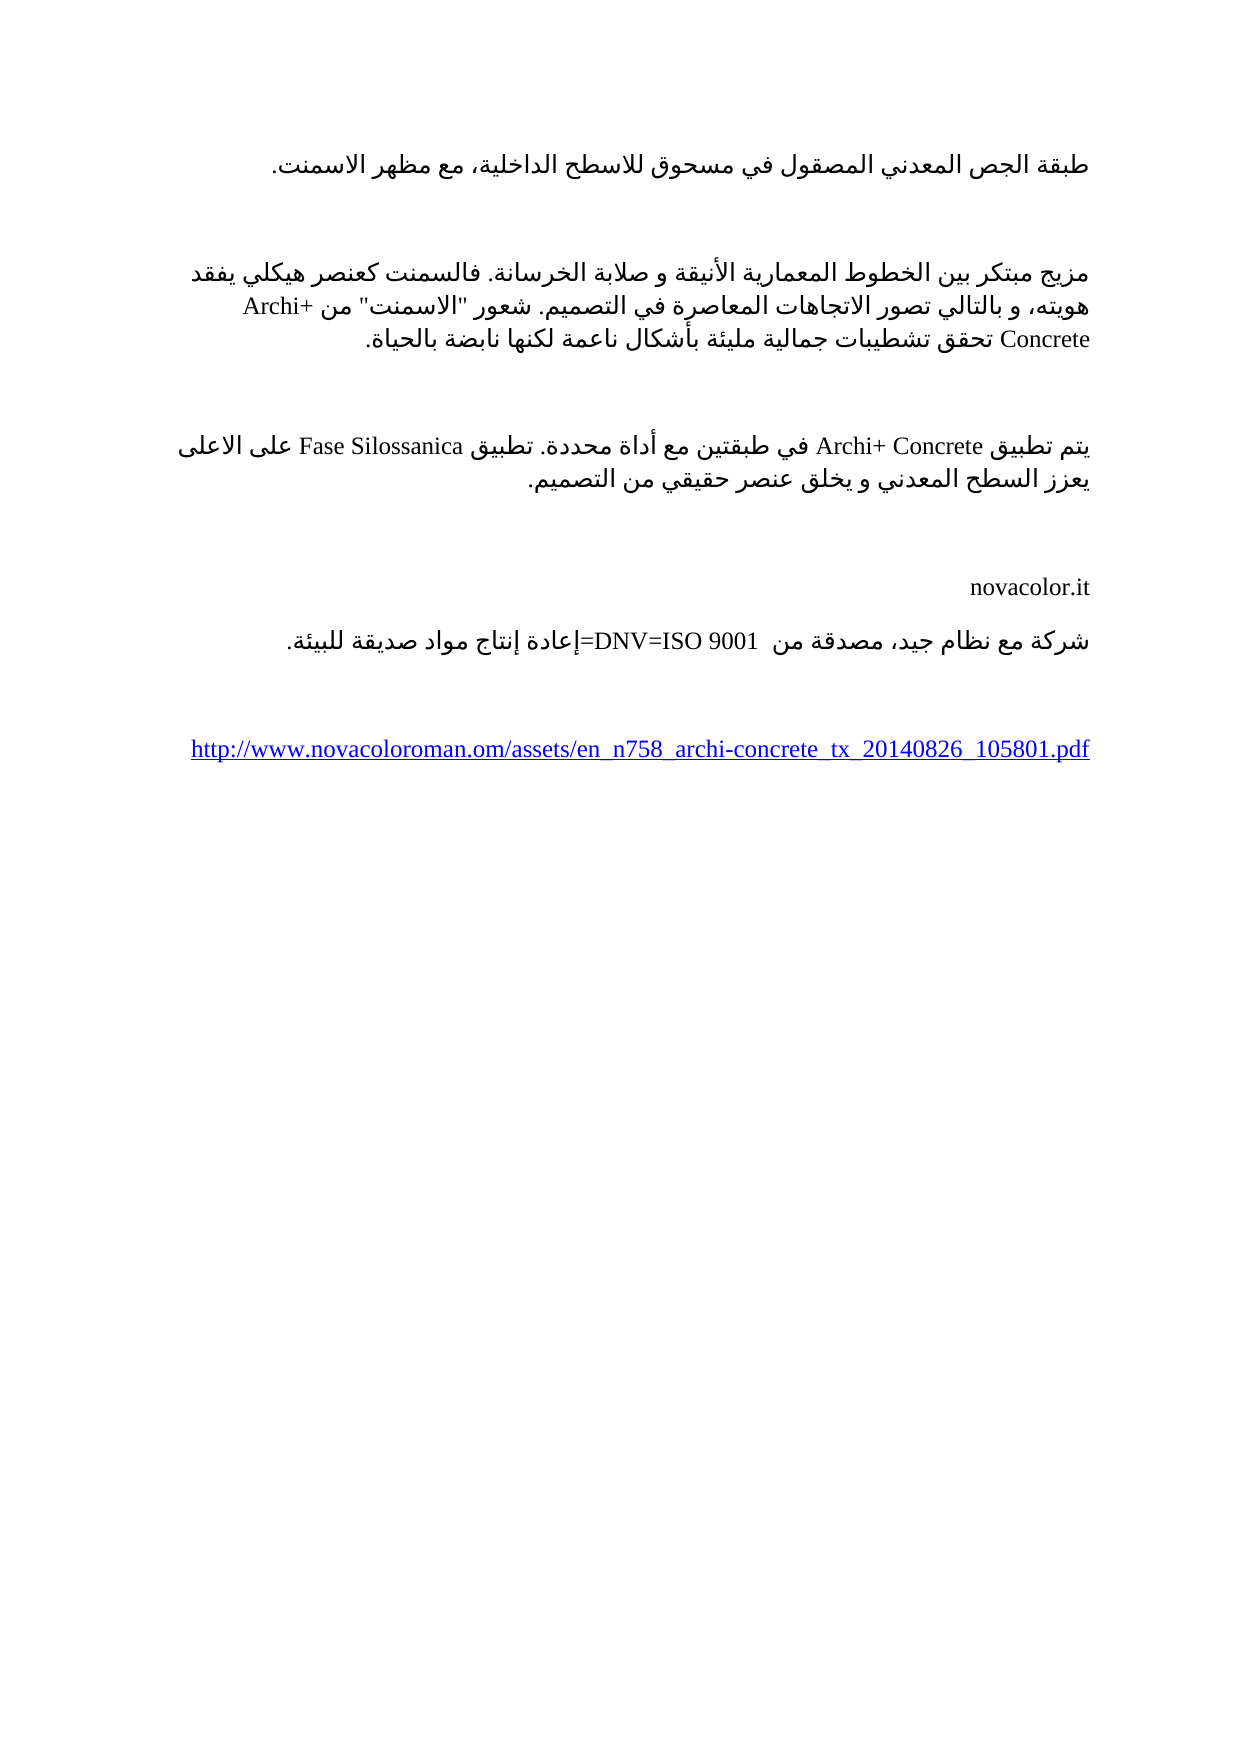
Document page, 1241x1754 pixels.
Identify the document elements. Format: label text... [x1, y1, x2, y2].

text http://www.novacoloroman.om/assets/en_n758_archi-concrete_tx_20140826_105801.pdf [150, 734, 1090, 762]
text طبقة الجص المعدني المصقول في مسحوق للاسطح الداخلية، مع مظهر الاسمنت. [150, 150, 1090, 179]
text يتم تطبيق Archi+ Concrete في طبقتين مع أداة محددة. تطبيق Fase Silossanica على الاعلى يعزز السطح المعدني و يخلق عنصر حقيقي من التصميم. [150, 431, 1090, 493]
text novacolor.it [150, 572, 1090, 601]
text مزيج مبتكر بين الخطوط المعمارية الأنيقة و صلابة الخرسانة. فالسمنت كعنصر هيكلي يفقد هويته، و بالتالي تصور الاتجاهات المعاصرة في التصميم. شعور "الاسمنت" من Archi+ Concrete تحقق تشطيبات جمالية مليئة بأشكال ناعمة لكنها نابضة بالحياة. [150, 258, 1090, 352]
text شركة مع نظام جيد، مصدقة من DNV=ISO 9001=إعادة إنتاج مواد صديقة للبيئة. [150, 626, 1090, 655]
